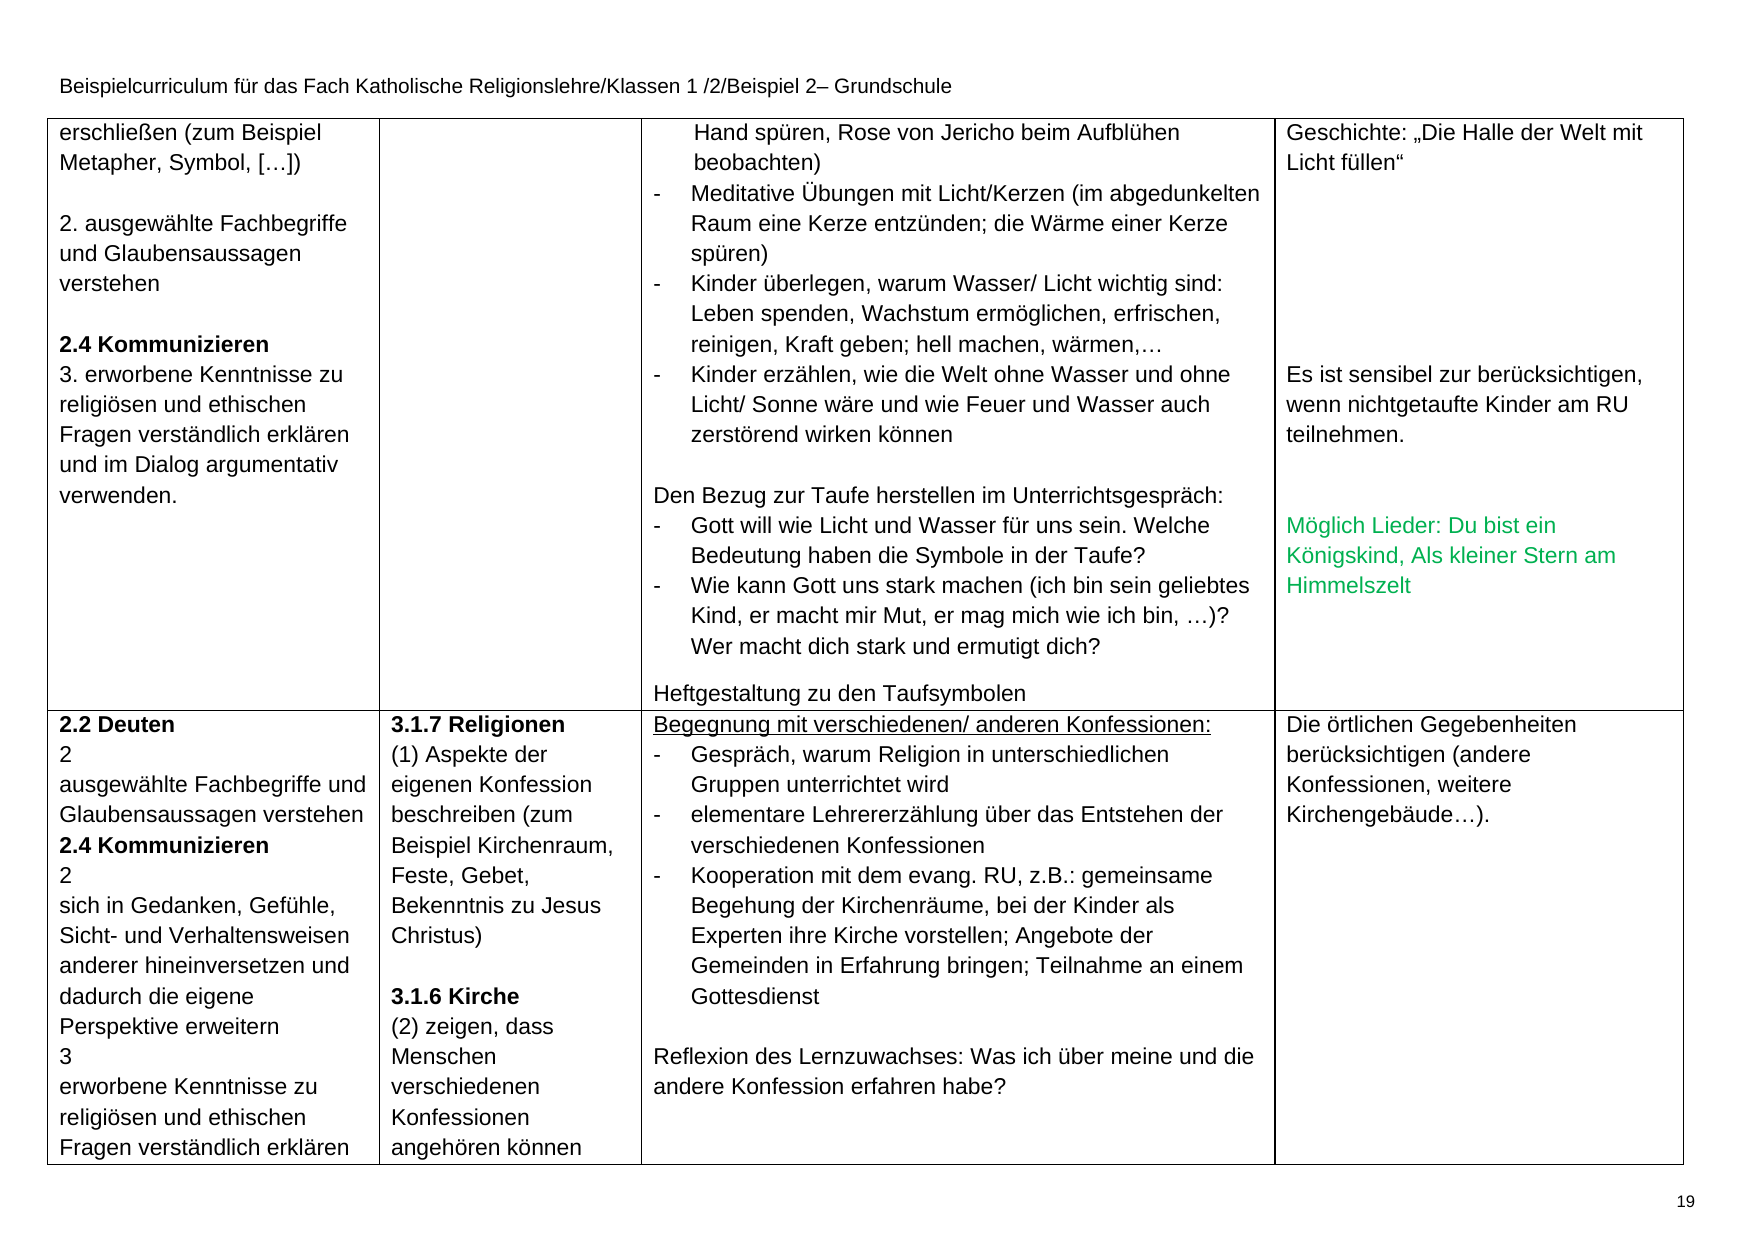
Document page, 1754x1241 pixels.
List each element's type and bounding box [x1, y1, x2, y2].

table_cell [380, 119, 641, 710]
table_cell [642, 119, 1274, 710]
table_cell [48, 119, 379, 710]
table_cell [48, 711, 379, 1164]
table_cell [642, 711, 1274, 1164]
table_cell [1276, 711, 1683, 1164]
table_cell [1276, 119, 1683, 710]
table_cell [380, 711, 641, 1164]
